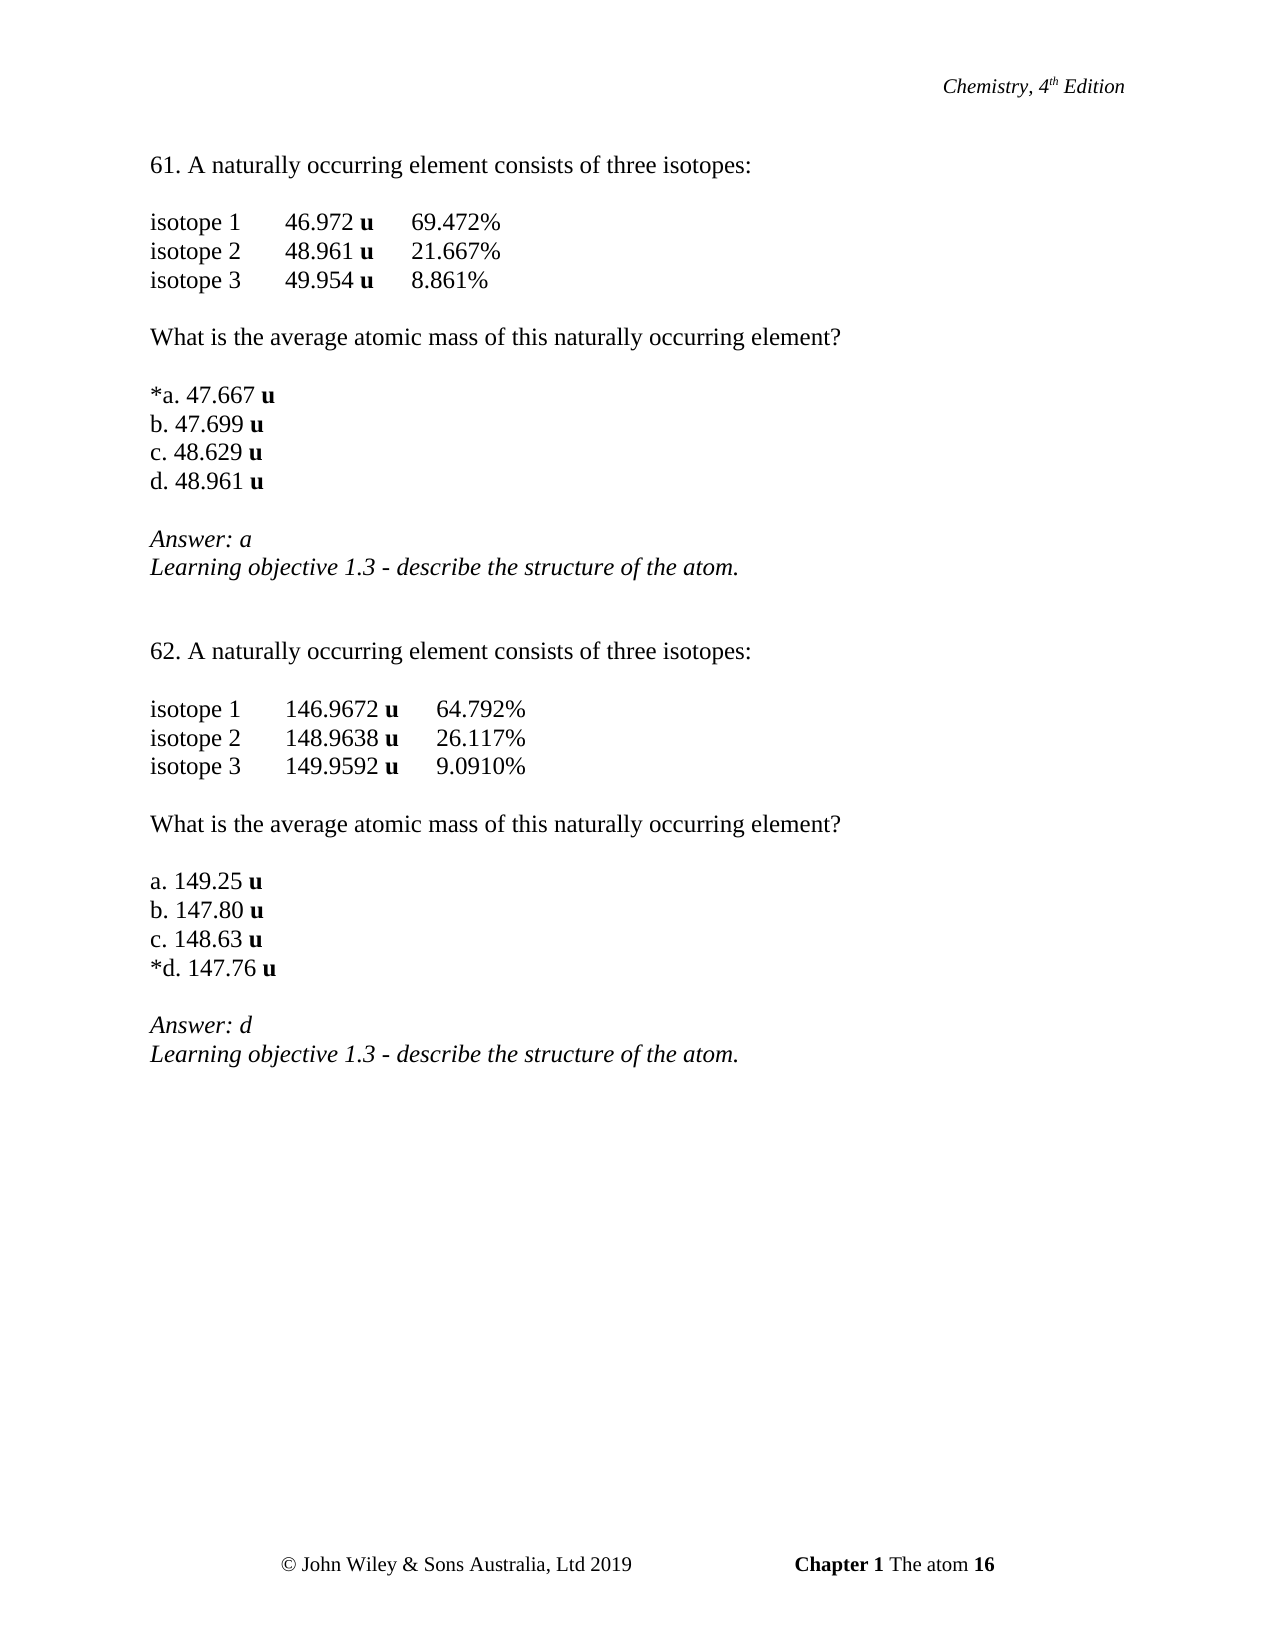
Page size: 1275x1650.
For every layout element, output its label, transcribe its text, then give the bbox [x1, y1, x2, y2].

text Answer: d [150, 1010, 1125, 1039]
text Learning objective 1.3 - describe the structure of the atom. [150, 552, 1125, 581]
text *d. 147.76 u [150, 953, 1125, 981]
text a. 149.25 u [150, 866, 1125, 895]
text c. 148.63 u [150, 924, 1125, 953]
text c. 48.629 u [150, 437, 1125, 466]
text b. 47.699 u [150, 409, 1125, 437]
text d. 48.961 u [150, 466, 1125, 495]
text *a. 47.667 u [150, 380, 1125, 409]
text b. 147.80 u [150, 895, 1125, 924]
text 61. A naturally occurring element consists of three isotopes: isotope 1 46.972 u 69.472% isotope 2 48.961 u 21.667% isotope 3 49.954 u 8.861% What is the average atomic mass of this naturally occurring element? [150, 150, 1125, 351]
text Answer: a [150, 524, 1125, 552]
text 62. A naturally occurring element consists of three isotopes: isotope 1 146.9672 u 64.792% isotope 2 148.9638 u 26.117% isotope 3 149.9592 u 9.0910% What is the average atomic mass of this naturally occurring element? [150, 636, 1125, 838]
text Learning objective 1.3 - describe the structure of the atom. [150, 1039, 1125, 1068]
